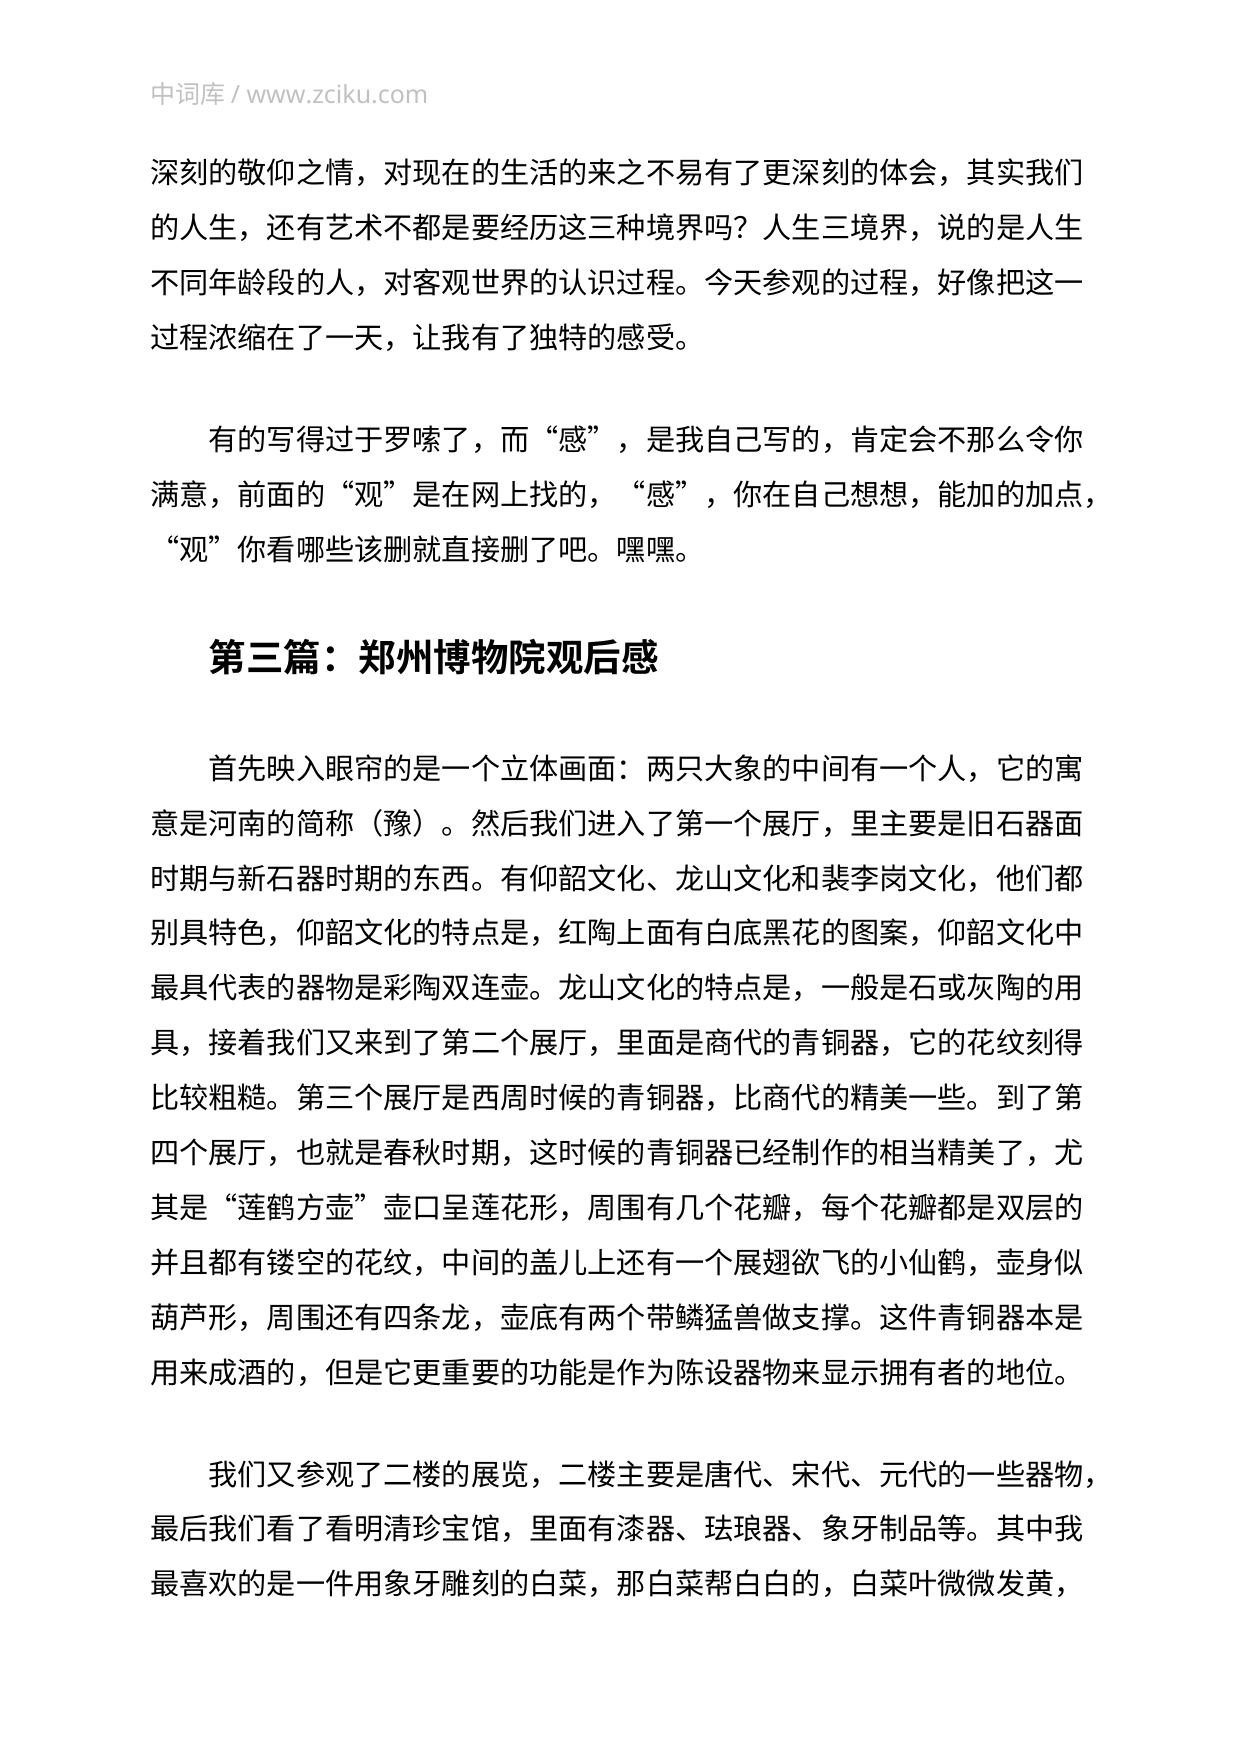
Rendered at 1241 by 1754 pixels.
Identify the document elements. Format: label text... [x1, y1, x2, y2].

text 有的写得过于罗嗦了，而“感”，是我自己写的，肯定会不那么令你满意，前面的“观”是在网上找的，“感”，你在自己想想，能加的加点，“观”你看哪些该删就直接删了吧。嘿嘿。 [150, 416, 1090, 568]
text 第三篇：郑州博物院观后感 [150, 628, 1090, 682]
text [150, 150, 1090, 357]
text 首先映入眼帘的是一个立体画面：两只大象的中间有一个人，它的寓意是河南的简称（豫）。然后我们进入了第一个展厅，里主要是旧石器面时期与新石器时期的东西。有仰韶文化、龙山文化和裴李岗文化，他们都别具特色，仰韶文化的特点是，红陶上面有白底黑花的图案，仰韶文化中最具代表的器物是彩陶双连壶。龙山文化的特点是，一般是石或灰陶的用具，接着我们又来到了第二个展厅，里面是商代的青铜器，它的花纹刻得比较粗糙。第三个展厅是西周时候的青铜器，比商代的精美一些。到了第四个展厅，也就是春秋时期，这时候的青铜器已经制作的相当精美了，尤其是“莲鹤方壶”壶口呈莲花形，周围有几个花瓣，每个花瓣都是双层的并且都有镂空的花纹，中间的盖儿上还有一个展翅欲飞的小仙鹤，壶身似葫芦形，周围还有四条龙，壶底有两个带鳞猛兽做支撑。这件青铜器本是用来成酒的，但是它更重要的功能是作为陈设器物来显示拥有者的地位。 [150, 745, 1090, 1392]
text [150, 1451, 1090, 1603]
